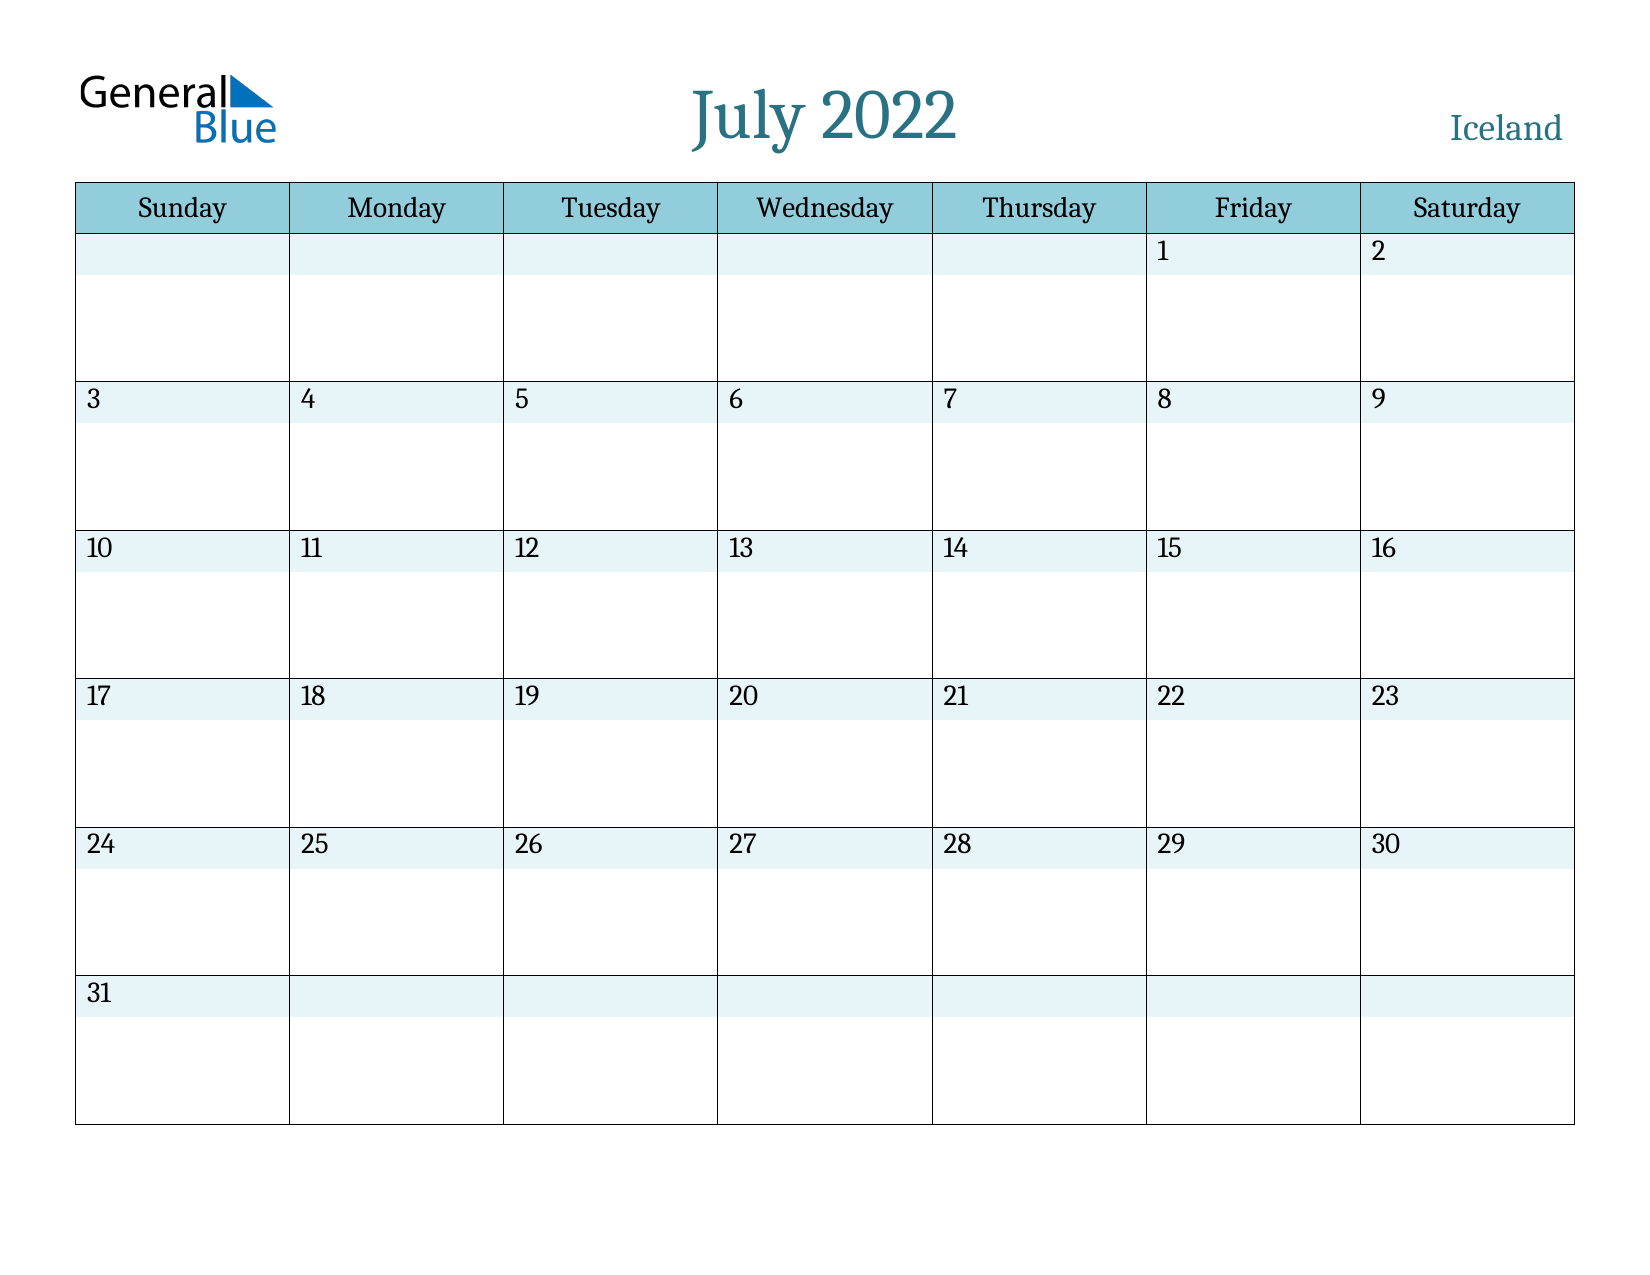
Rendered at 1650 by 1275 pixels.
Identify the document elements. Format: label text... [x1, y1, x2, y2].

table_cell [933, 275, 1146, 381]
table_cell 18 [290, 679, 503, 720]
table_cell 23 [1361, 679, 1574, 720]
table_cell Thursday [933, 183, 1146, 233]
table_cell [504, 275, 717, 381]
table_cell 25 [290, 828, 503, 869]
table_cell 10 [76, 531, 289, 572]
table_cell [504, 423, 717, 530]
table_cell Monday [290, 183, 503, 233]
table_cell [718, 234, 932, 275]
table_cell 22 [1147, 679, 1360, 720]
table_cell [718, 1017, 932, 1123]
table_cell [504, 1017, 717, 1123]
table_cell [1361, 572, 1574, 678]
table_cell [1147, 720, 1360, 827]
table_cell 7 [933, 382, 1146, 423]
table_cell [1147, 572, 1360, 678]
table_cell [76, 234, 289, 275]
table_cell 19 [504, 679, 717, 720]
table_cell 12 [504, 531, 717, 572]
table_cell Sunday [76, 183, 289, 233]
table_cell [718, 275, 932, 381]
table_cell 11 [290, 531, 503, 572]
table_cell 28 [933, 828, 1146, 869]
table_cell [290, 720, 503, 827]
table_cell [76, 275, 289, 381]
table_cell [718, 720, 932, 827]
table_cell 14 [933, 531, 1146, 572]
table_cell [933, 572, 1146, 678]
table_cell 8 [1147, 382, 1360, 423]
table_cell [504, 234, 717, 275]
table_cell [718, 976, 932, 1017]
table_cell 17 [76, 679, 289, 720]
table_cell 27 [718, 828, 932, 869]
table_cell [1147, 869, 1360, 975]
table_cell [1361, 423, 1574, 530]
table_cell [504, 720, 717, 827]
table_header July 2022 [504, 75, 1146, 182]
table_cell 29 [1147, 828, 1360, 869]
table_cell 9 [1361, 382, 1574, 423]
table_cell [1361, 1017, 1574, 1123]
table_cell [290, 1017, 503, 1123]
table_cell 1 [1147, 234, 1360, 275]
table_cell 26 [504, 828, 717, 869]
table_cell [290, 275, 503, 381]
table_cell [1361, 275, 1574, 381]
table_cell [1361, 720, 1574, 827]
table_cell [504, 976, 717, 1017]
table_cell [1147, 275, 1360, 381]
table_cell [718, 572, 932, 678]
picture [80, 75, 276, 143]
table_cell Friday [1147, 183, 1360, 233]
table_cell 5 [504, 382, 717, 423]
table_cell 30 [1361, 828, 1574, 869]
table_cell 3 [76, 382, 289, 423]
table_cell 31 [76, 976, 289, 1017]
table_cell [76, 720, 289, 827]
table_cell Wednesday [718, 183, 932, 233]
table_cell [290, 423, 503, 530]
table_cell 2 [1361, 234, 1574, 275]
table_cell [933, 869, 1146, 975]
table_cell [1147, 976, 1360, 1017]
table_cell [1361, 869, 1574, 975]
table_cell [504, 869, 717, 975]
table_cell 20 [718, 679, 932, 720]
table_cell [933, 1017, 1146, 1123]
table_cell [1361, 976, 1574, 1017]
table_cell [933, 423, 1146, 530]
table_cell 24 [76, 828, 289, 869]
table_cell [718, 869, 932, 975]
table_cell [718, 423, 932, 530]
table_cell [933, 720, 1146, 827]
table_cell 4 [290, 382, 503, 423]
table_cell [290, 869, 503, 975]
table_cell [76, 869, 289, 975]
table_cell [1147, 423, 1360, 530]
table_cell [290, 234, 503, 275]
table_header Iceland [1146, 75, 1574, 182]
table_cell 6 [718, 382, 932, 423]
table_cell 13 [718, 531, 932, 572]
table_cell Tuesday [504, 183, 717, 233]
table_cell [933, 234, 1146, 275]
table_cell 16 [1361, 531, 1574, 572]
table_cell [76, 1017, 289, 1123]
table_cell [933, 976, 1146, 1017]
table_cell [504, 572, 717, 678]
table_cell 15 [1147, 531, 1360, 572]
table_cell Saturday [1361, 183, 1574, 233]
table_cell 21 [933, 679, 1146, 720]
table_cell [76, 572, 289, 678]
table_header [76, 75, 503, 182]
table_cell [290, 976, 503, 1017]
table_cell [76, 423, 289, 530]
table_cell [290, 572, 503, 678]
table_cell [1147, 1017, 1360, 1123]
